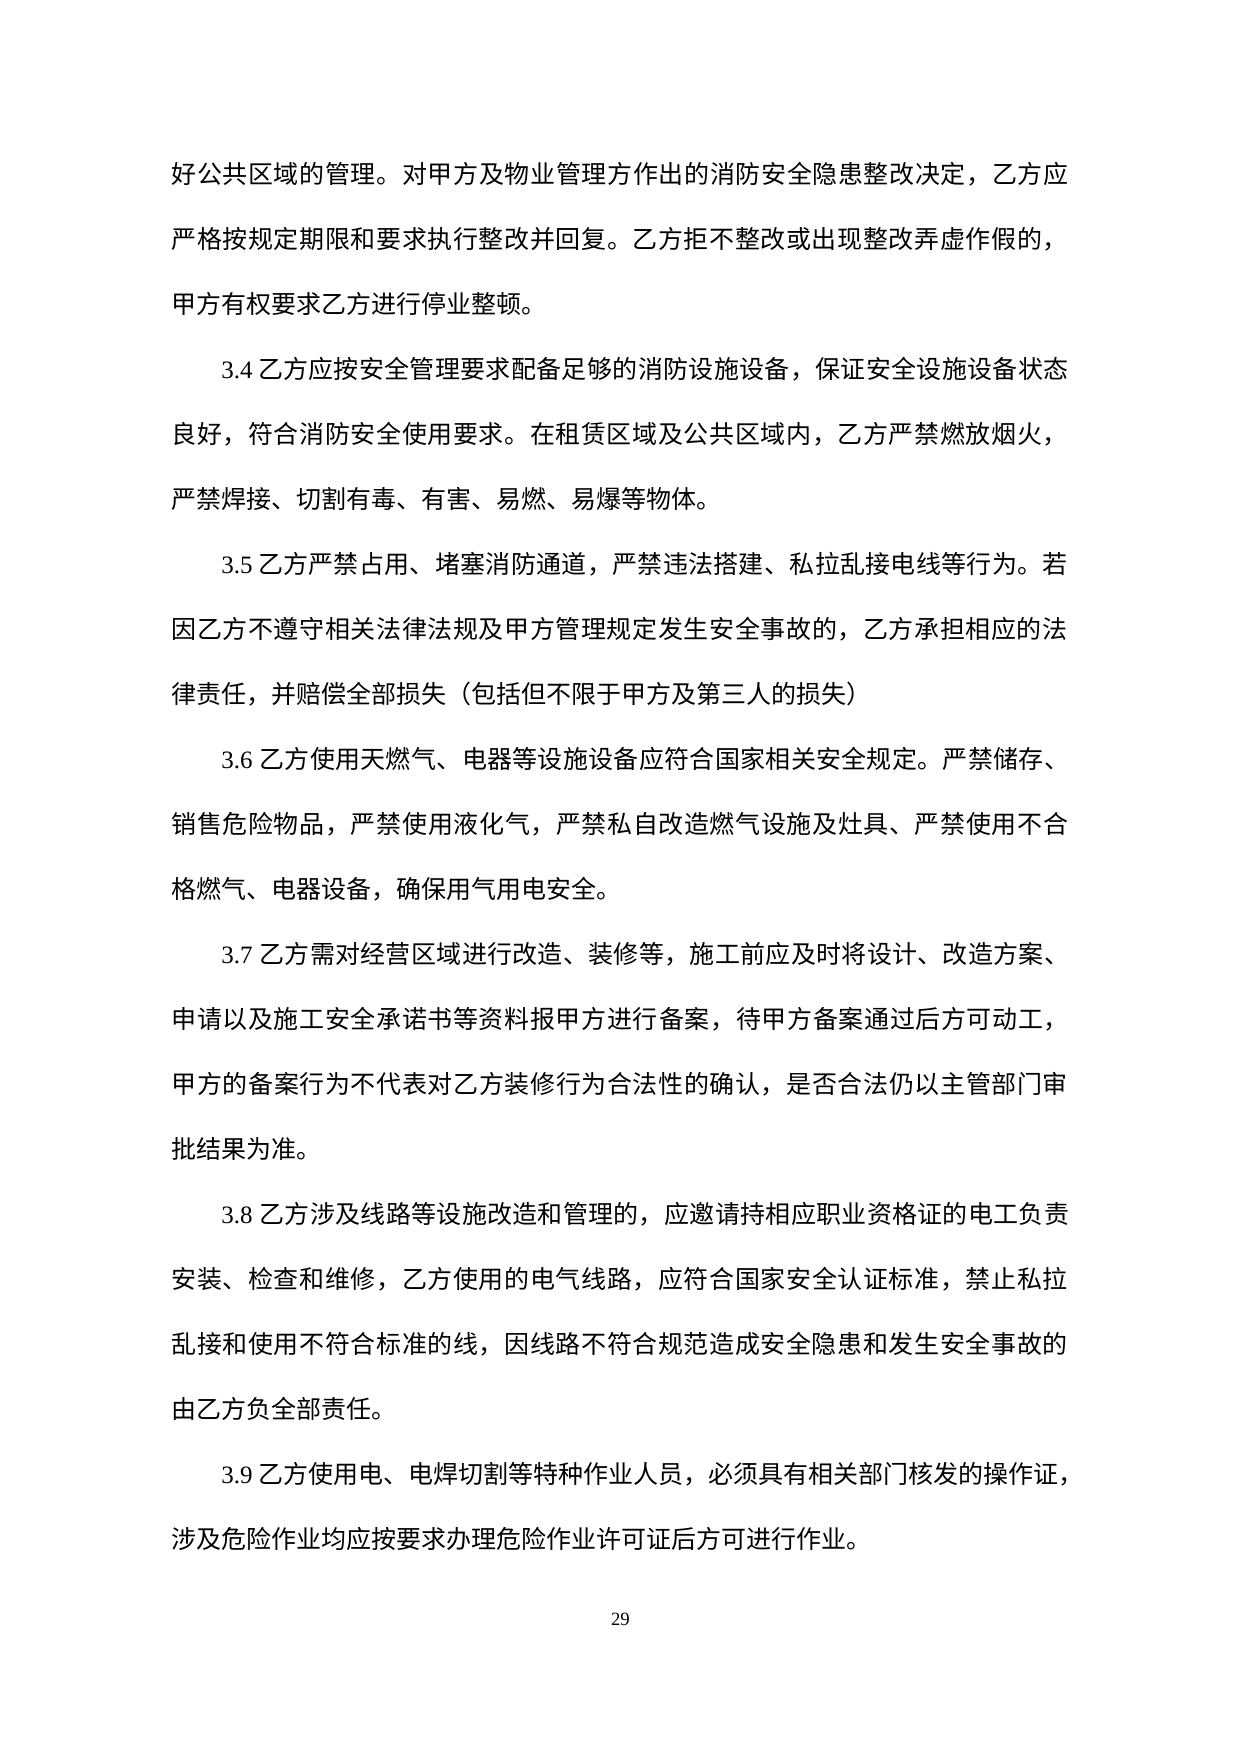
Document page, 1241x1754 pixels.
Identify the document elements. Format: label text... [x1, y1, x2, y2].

text 3.8 乙方涉及线路等设施改造和管理的，应邀请持相应职业资格证的电工负责安装、检查和维修，乙方使用的电气线路，应符合国家安全认证标准，禁止私拉乱接和使用不符合标准的线，因线路不符合规范造成安全隐患和发生安全事故的由乙方负全部责任。 [171, 1180, 1069, 1440]
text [171, 140, 1069, 335]
text 3.7 乙方需对经营区域进行改造、装修等，施工前应及时将设计、改造方案、申请以及施工安全承诺书等资料报甲方进行备案，待甲方备案通过后方可动工，甲方的备案行为不代表对乙方装修行为合法性的确认，是否合法仍以主管部门审批结果为准。 [171, 920, 1069, 1180]
text 3.9 乙方使用电、电焊切割等特种作业人员，必须具有相关部门核发的操作证，涉及危险作业均应按要求办理危险作业许可证后方可进行作业。 [171, 1440, 1069, 1570]
text 3.5乙方严禁占用、堵塞消防通道，严禁违法搭建、私拉乱接电线等行为。若因乙方不遵守相关法律法规及甲方管理规定发生安全事故的，乙方承担相应的法律责任，并赔偿全部损失（包括但不限于甲方及第三人的损失） [171, 530, 1069, 725]
text 3.6 乙方使用天燃气、电器等设施设备应符合国家相关安全规定。严禁储存、销售危险物品，严禁使用液化气，严禁私自改造燃气设施及灶具、严禁使用不合格燃气、电器设备，确保用气用电安全。 [171, 725, 1069, 920]
text 3.4乙方应按安全管理要求配备足够的消防设施设备，保证安全设施设备状态良好，符合消防安全使用要求。在租赁区域及公共区域内，乙方严禁燃放烟火，严禁焊接、切割有毒、有害、易燃、易爆等物体。 [171, 335, 1069, 530]
